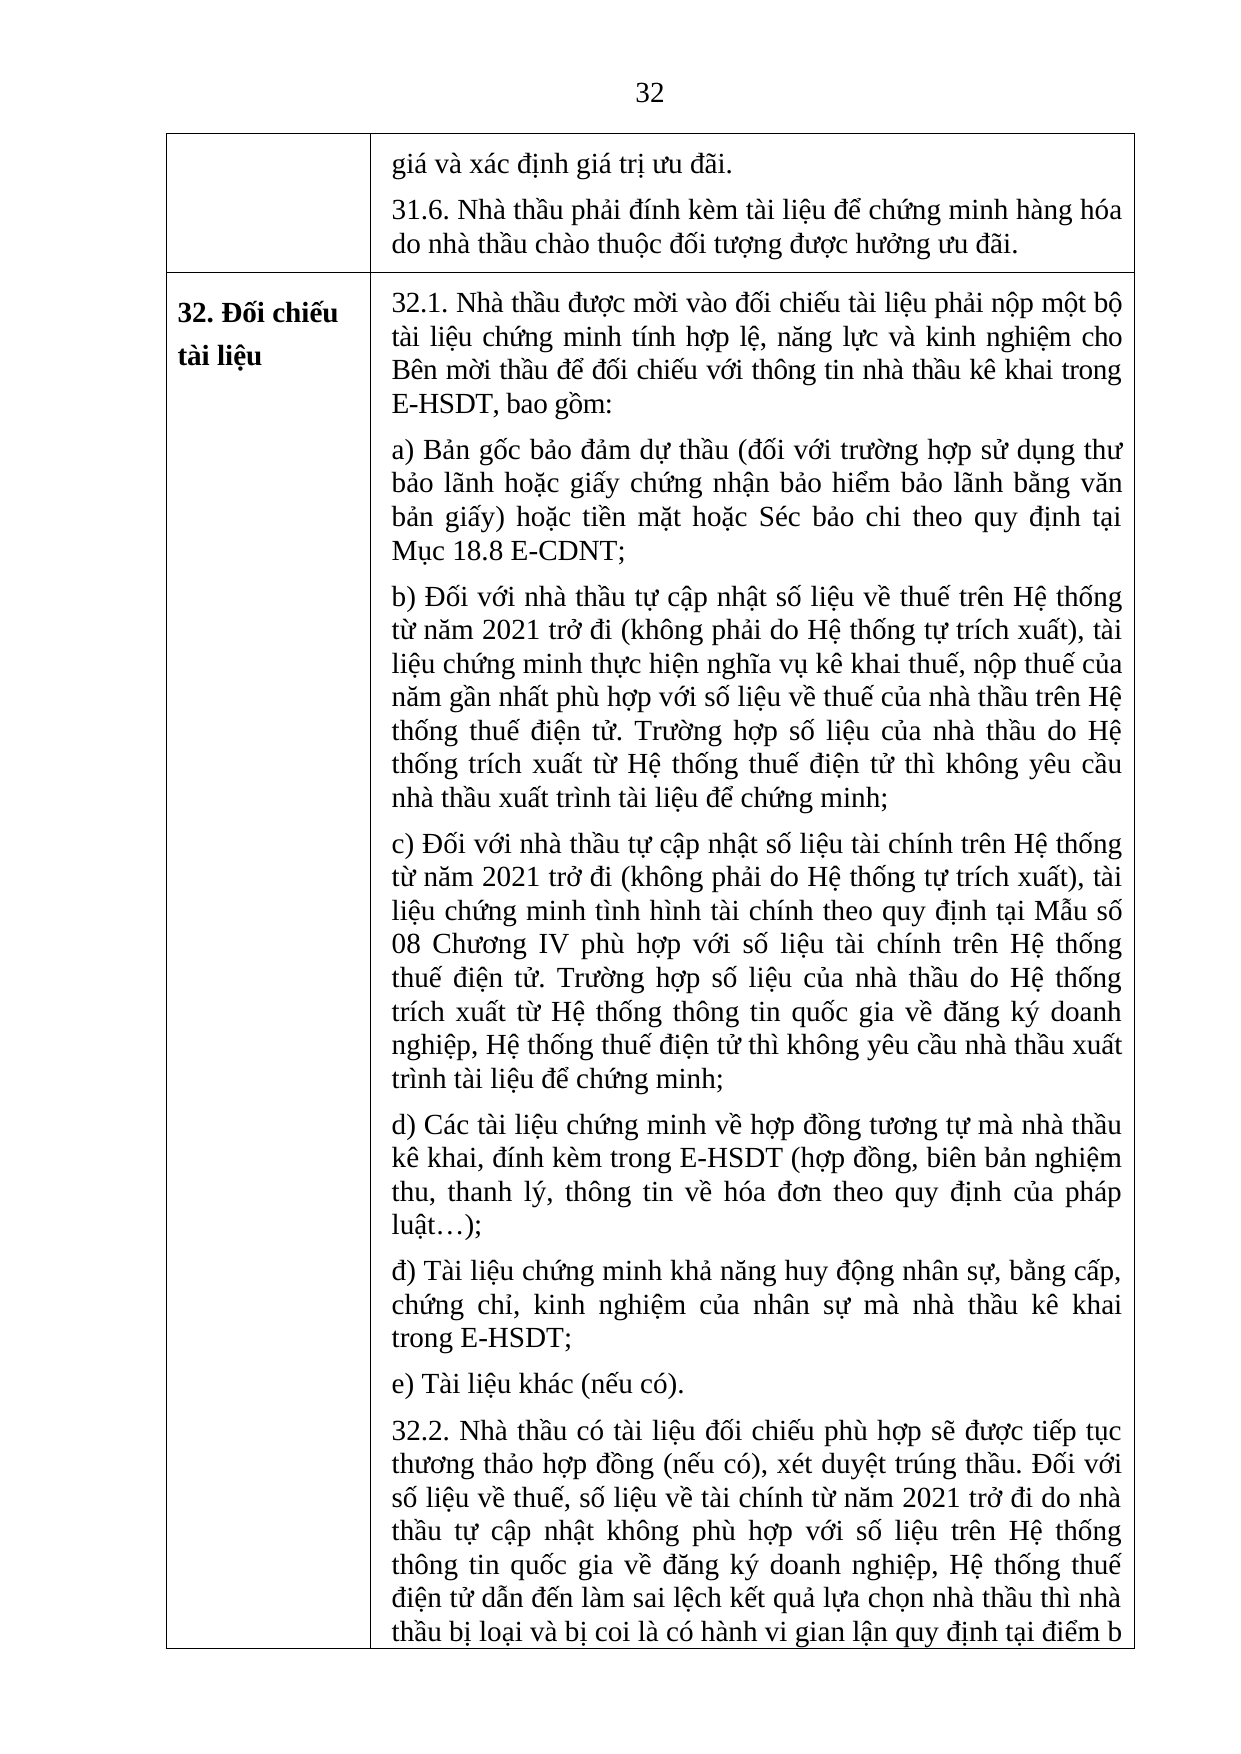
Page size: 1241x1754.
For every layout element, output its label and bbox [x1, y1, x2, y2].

table_cell [167, 273, 370, 1647]
table_cell [371, 134, 1134, 272]
table_cell [167, 134, 370, 272]
table_cell [371, 273, 1134, 1647]
